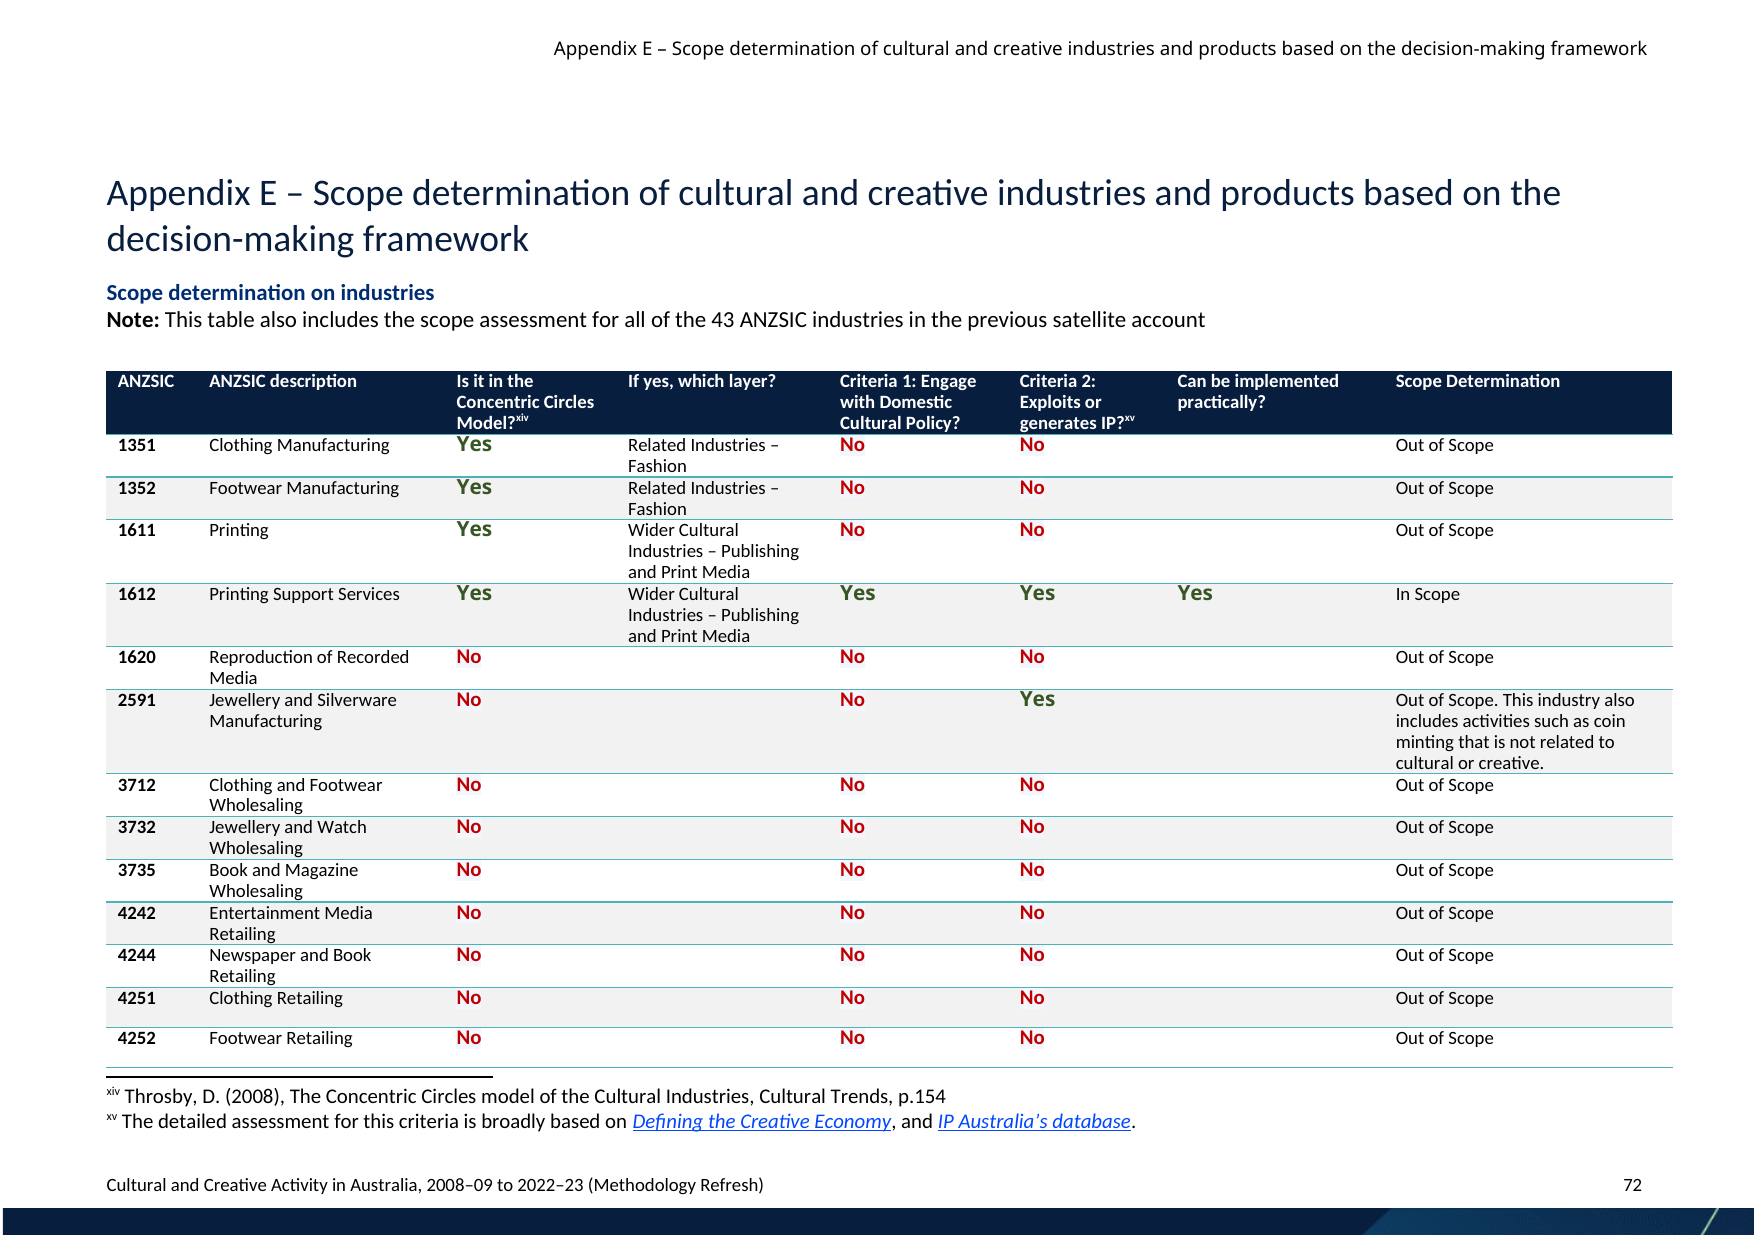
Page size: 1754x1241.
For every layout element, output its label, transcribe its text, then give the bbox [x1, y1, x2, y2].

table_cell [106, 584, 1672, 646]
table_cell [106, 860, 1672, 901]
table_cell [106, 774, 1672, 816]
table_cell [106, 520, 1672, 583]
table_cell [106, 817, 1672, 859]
subtitle Appendix E – Scope determination of cultural and creative industries and products based on the decision-making framework [106, 169, 1648, 261]
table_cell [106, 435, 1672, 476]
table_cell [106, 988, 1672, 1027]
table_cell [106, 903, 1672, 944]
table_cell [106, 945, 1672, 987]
subtitle Scope determination on industries [106, 278, 1648, 306]
text Note: This table also includes the scope assessment for all of the 43 ANZSIC industries in the previous satellite account [106, 306, 1648, 334]
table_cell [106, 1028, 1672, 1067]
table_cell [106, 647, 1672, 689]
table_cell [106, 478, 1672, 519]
picture [2, 1208, 1754, 1235]
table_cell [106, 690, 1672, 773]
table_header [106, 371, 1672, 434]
